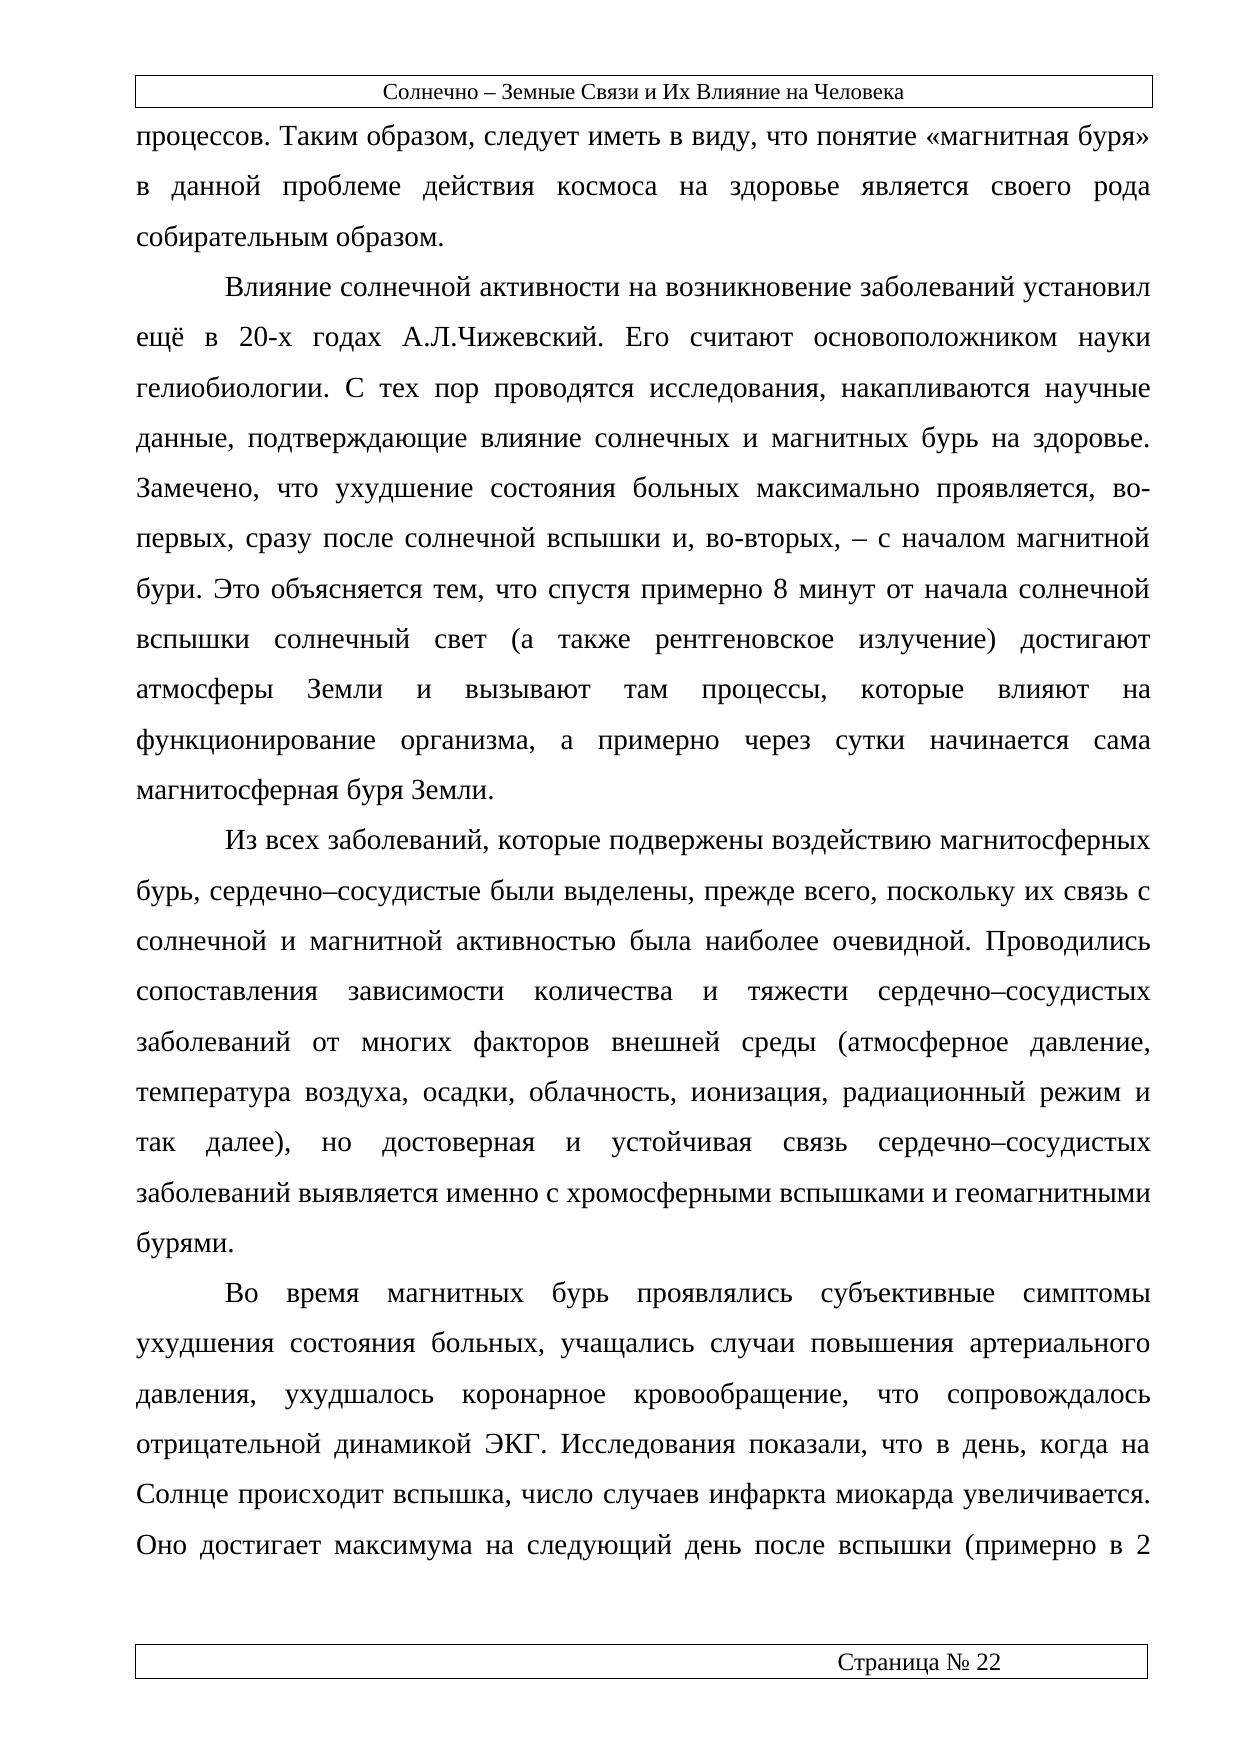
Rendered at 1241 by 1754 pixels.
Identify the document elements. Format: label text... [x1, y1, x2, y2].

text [136, 1275, 1152, 1560]
text Влияние солнечной активности на возникновение заболеваний установил ещё в 20-х годах А.Л.Чижевский. Его считают основоположником науки гелиобиологии. С тех пор проводятся исследования, накапливаются научные данные, подтверждающие влияние солнечных и магнитных бурь на здоровье. Замечено, что ухудшение состояния больных максимально проявляется, во-первых, сразу после солнечной вспышки и, во-вторых, – с началом магнитной бури. Это объясняется тем, что спустя примерно 8 минут от начала солнечной вспышки солнечный свет (а также рентгеновское излучение) достигают атмосферы Земли и вызывают там процессы, которые влияют на функционирование организма, а примерно через сутки начинается сама магнитосферная буря Земли. [136, 269, 1152, 806]
text Из всех заболеваний, которые подвержены воздействию магнитосферных бурь, сердечно–сосудистые были выделены, прежде всего, поскольку их связь с солнечной и магнитной активностью была наиболее очевидной. Проводились сопоставления зависимости количества и тяжести сердечно–сосудистых заболеваний от многих факторов внешней среды (атмосферное давление, температура воздуха, осадки, облачность, ионизация, радиационный режим и так далее), но достоверная и устойчивая связь сердечно–сосудистых заболеваний выявляется именно с хромосферными вспышками и геомагнитными бурями. [136, 822, 1152, 1258]
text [136, 118, 1152, 252]
